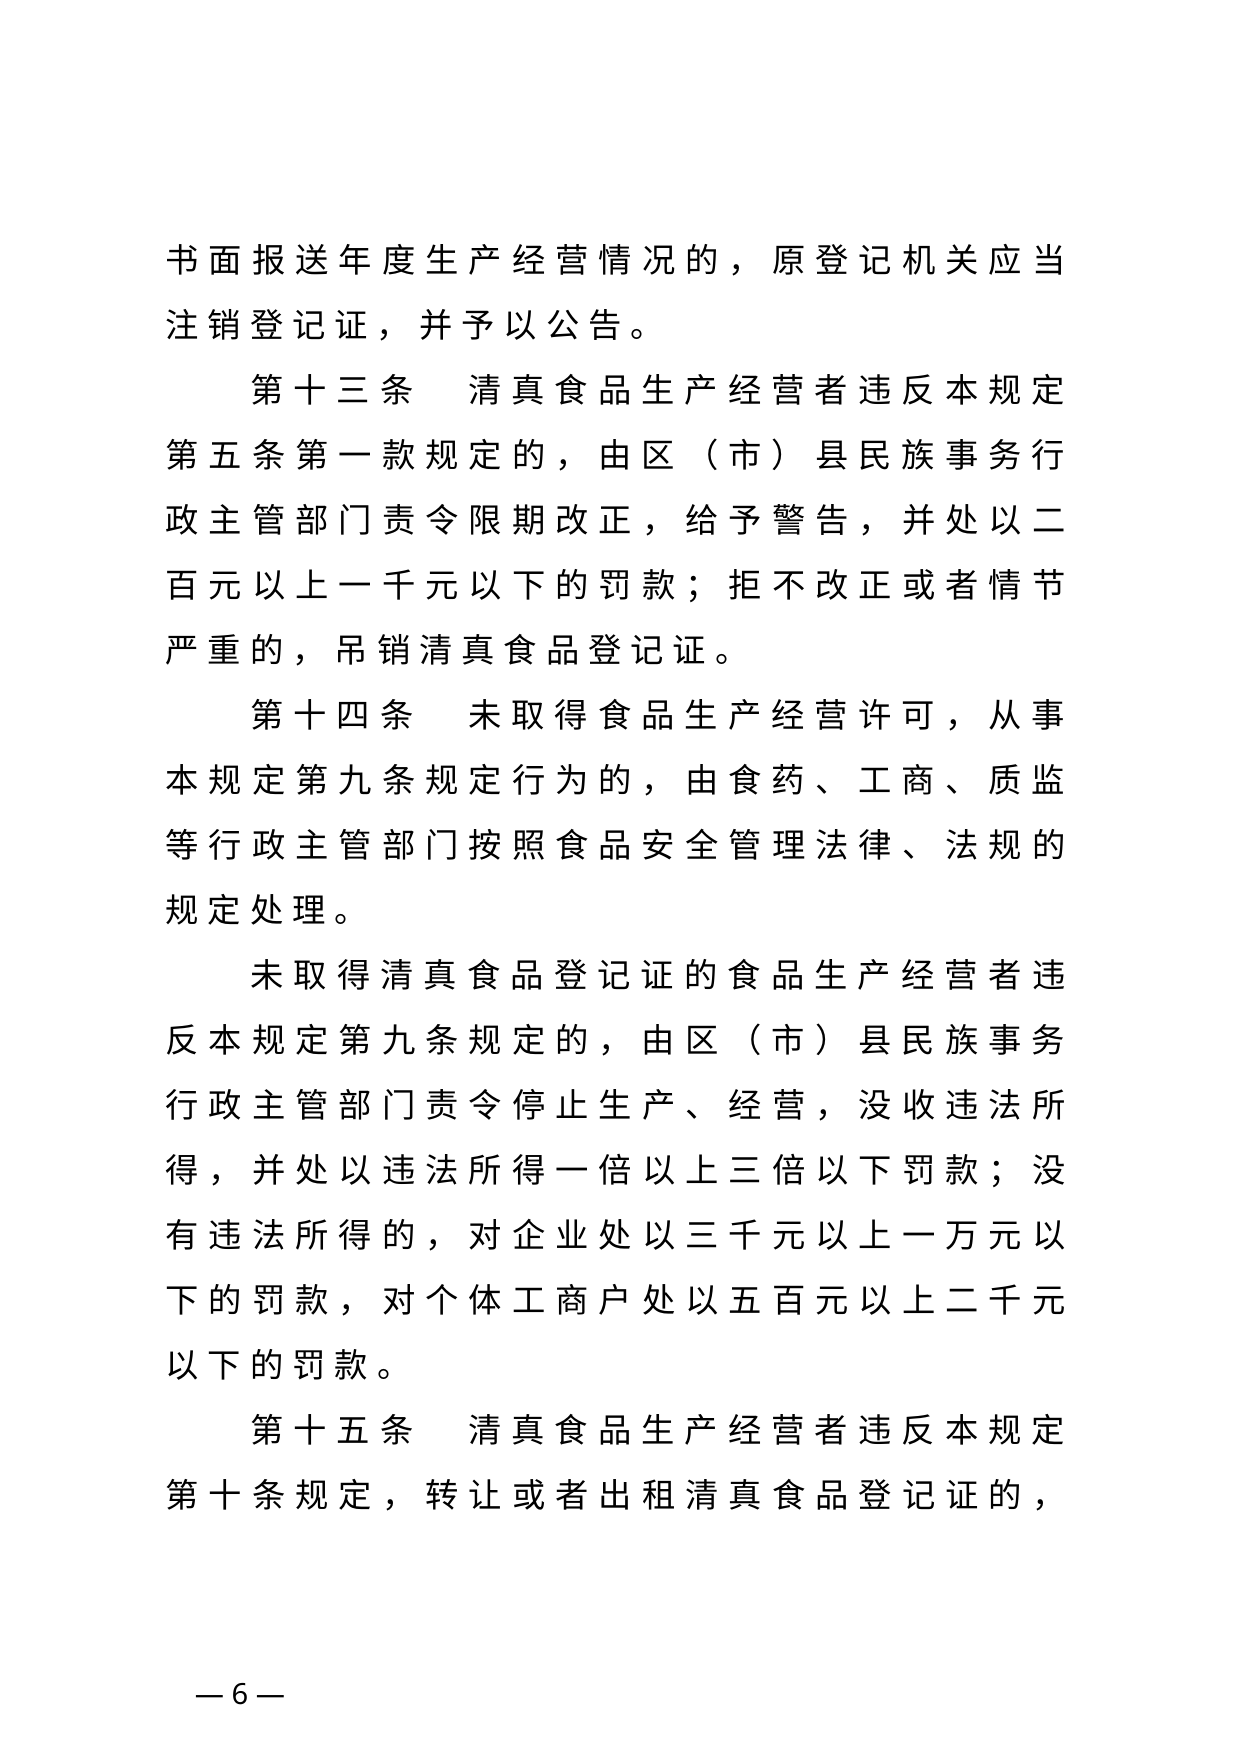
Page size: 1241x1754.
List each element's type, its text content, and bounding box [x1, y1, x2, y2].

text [165, 226, 1075, 356]
text 第十三条 清真食品生产经营者违反本规定第五条第一款规定的，由区（市）县民族事务行政主管部门责令限期改正，给予警告，并处以二百元以上一千元以下的罚款；拒不改正或者情节严重的，吊销清真食品登记证。 [165, 356, 1075, 681]
text 第十四条 未取得食品生产经营许可，从事本规定第九条规定行为的，由食药、工商、质监等行政主管部门按照食品安全管理法律、法规的规定处理。 [165, 681, 1075, 941]
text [165, 1396, 1075, 1526]
text 未取得清真食品登记证的食品生产经营者违反本规定第九条规定的，由区（市）县民族事务行政主管部门责令停止生产、经营，没收违法所得，并处以违法所得一倍以上三倍以下罚款；没有违法所得的，对企业处以三千元以上一万元以下的罚款，对个体工商户处以五百元以上二千元以下的罚款。 [165, 941, 1075, 1396]
